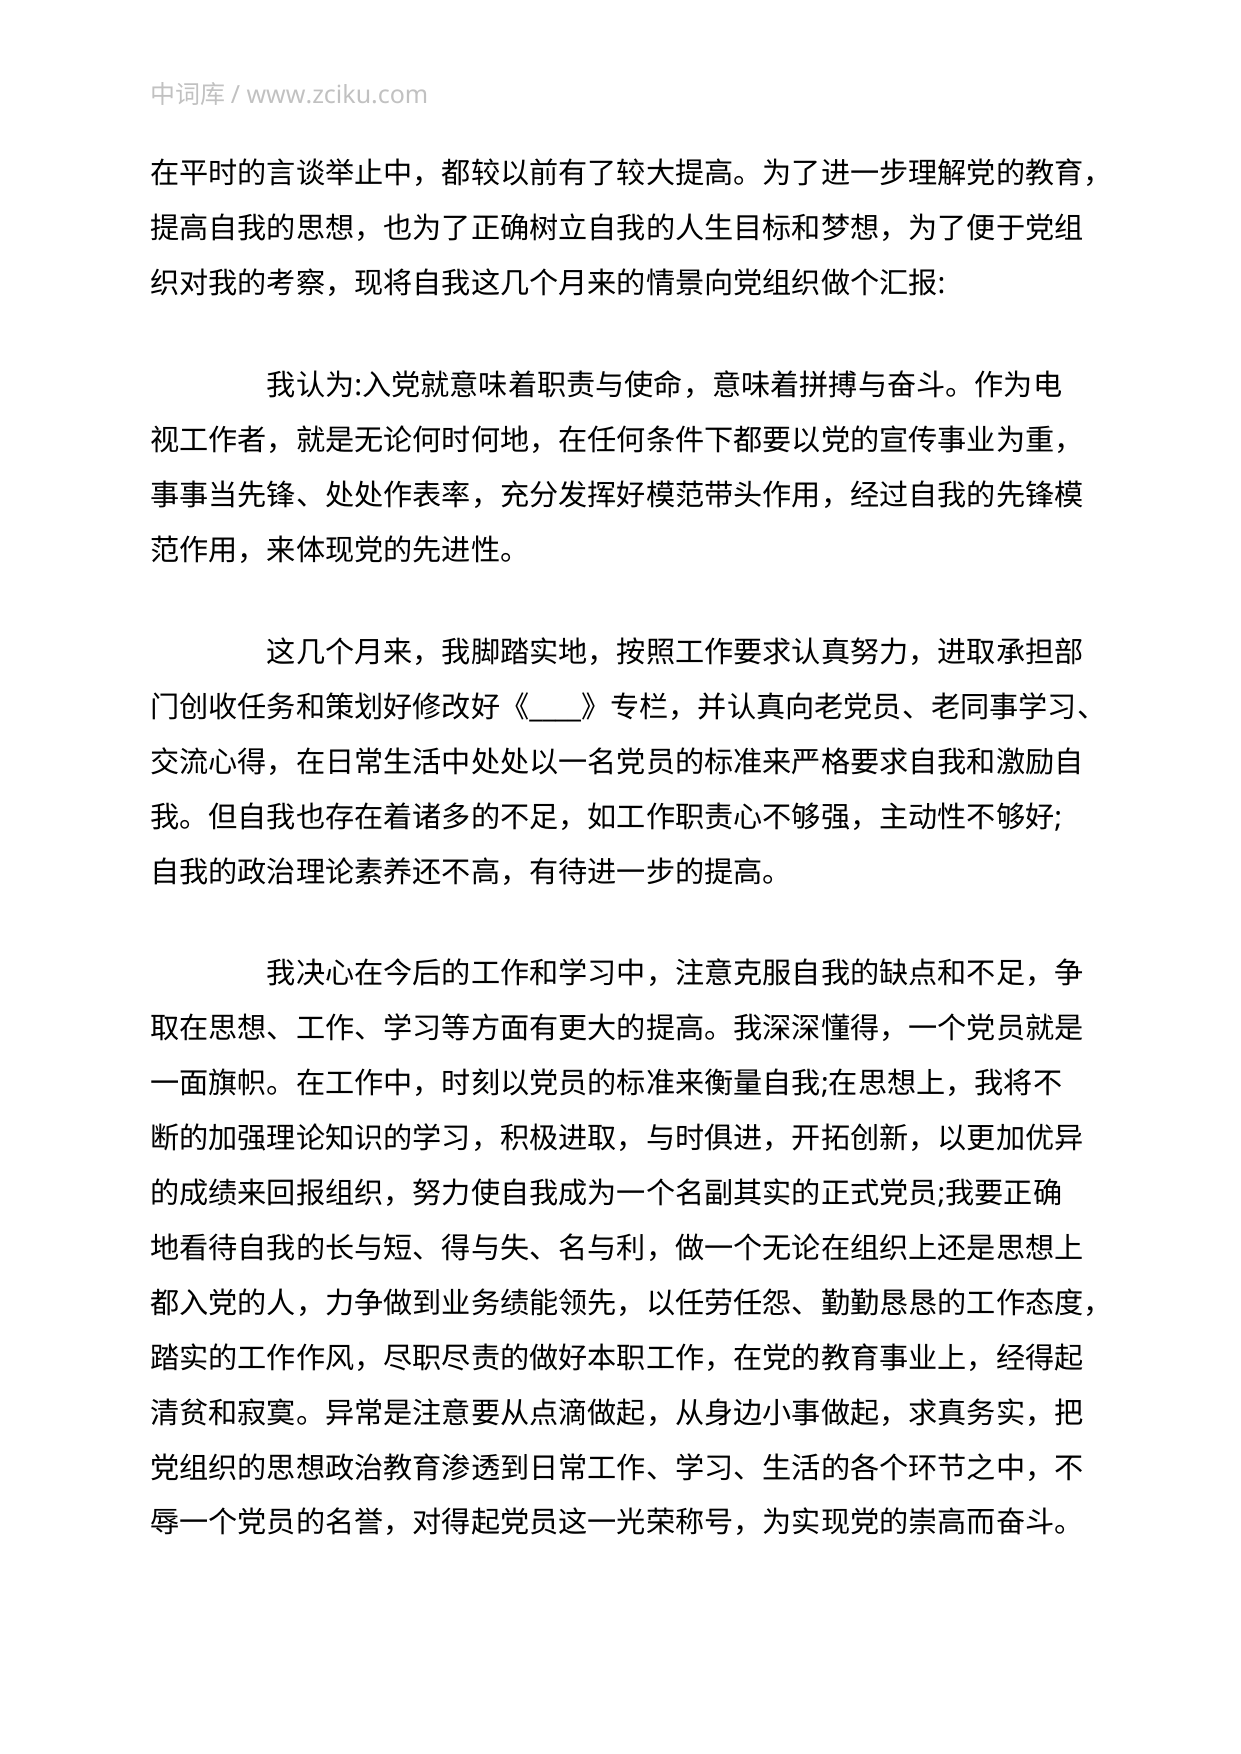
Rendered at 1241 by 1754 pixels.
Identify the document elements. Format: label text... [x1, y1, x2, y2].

text 这几个月来，我脚踏实地，按照工作要求认真努力，进取承担部门创收任务和策划好修改好《____》专栏，并认真向老党员、老同事学习、交流心得，在日常生活中处处以一名党员的标准来严格要求自我和激励自我。但自我也存在着诸多的不足，如工作职责心不够强，主动性不够好;自我的政治理论素养还不高，有待进一步的提高。 [150, 628, 1090, 890]
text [150, 150, 1090, 302]
text 我决心在今后的工作和学习中，注意克服自我的缺点和不足，争取在思想、工作、学习等方面有更大的提高。我深深懂得，一个党员就是一面旗帜。在工作中，时刻以党员的标准来衡量自我;在思想上，我将不断的加强理论知识的学习，积极进取，与时俱进，开拓创新，以更加优异的成绩来回报组织，努力使自我成为一个名副其实的正式党员;我要正确地看待自我的长与短、得与失、名与利，做一个无论在组织上还是思想上都入党的人，力争做到业务绩能领先，以任劳任怨、勤勤恳恳的工作态度，踏实的工作作风，尽职尽责的做好本职工作，在党的教育事业上，经得起清贫和寂寞。异常是注意要从点滴做起，从身边小事做起，求真务实，把党组织的思想政治教育渗透到日常工作、学习、生活的各个环节之中，不辱一个党员的名誉，对得起党员这一光荣称号，为实现党的崇高而奋斗。 [150, 950, 1090, 1541]
text 我认为:入党就意味着职责与使命，意味着拼搏与奋斗。作为电视工作者，就是无论何时何地，在任何条件下都要以党的宣传事业为重，事事当先锋、处处作表率，充分发挥好模范带头作用，经过自我的先锋模范作用，来体现党的先进性。 [150, 362, 1090, 569]
